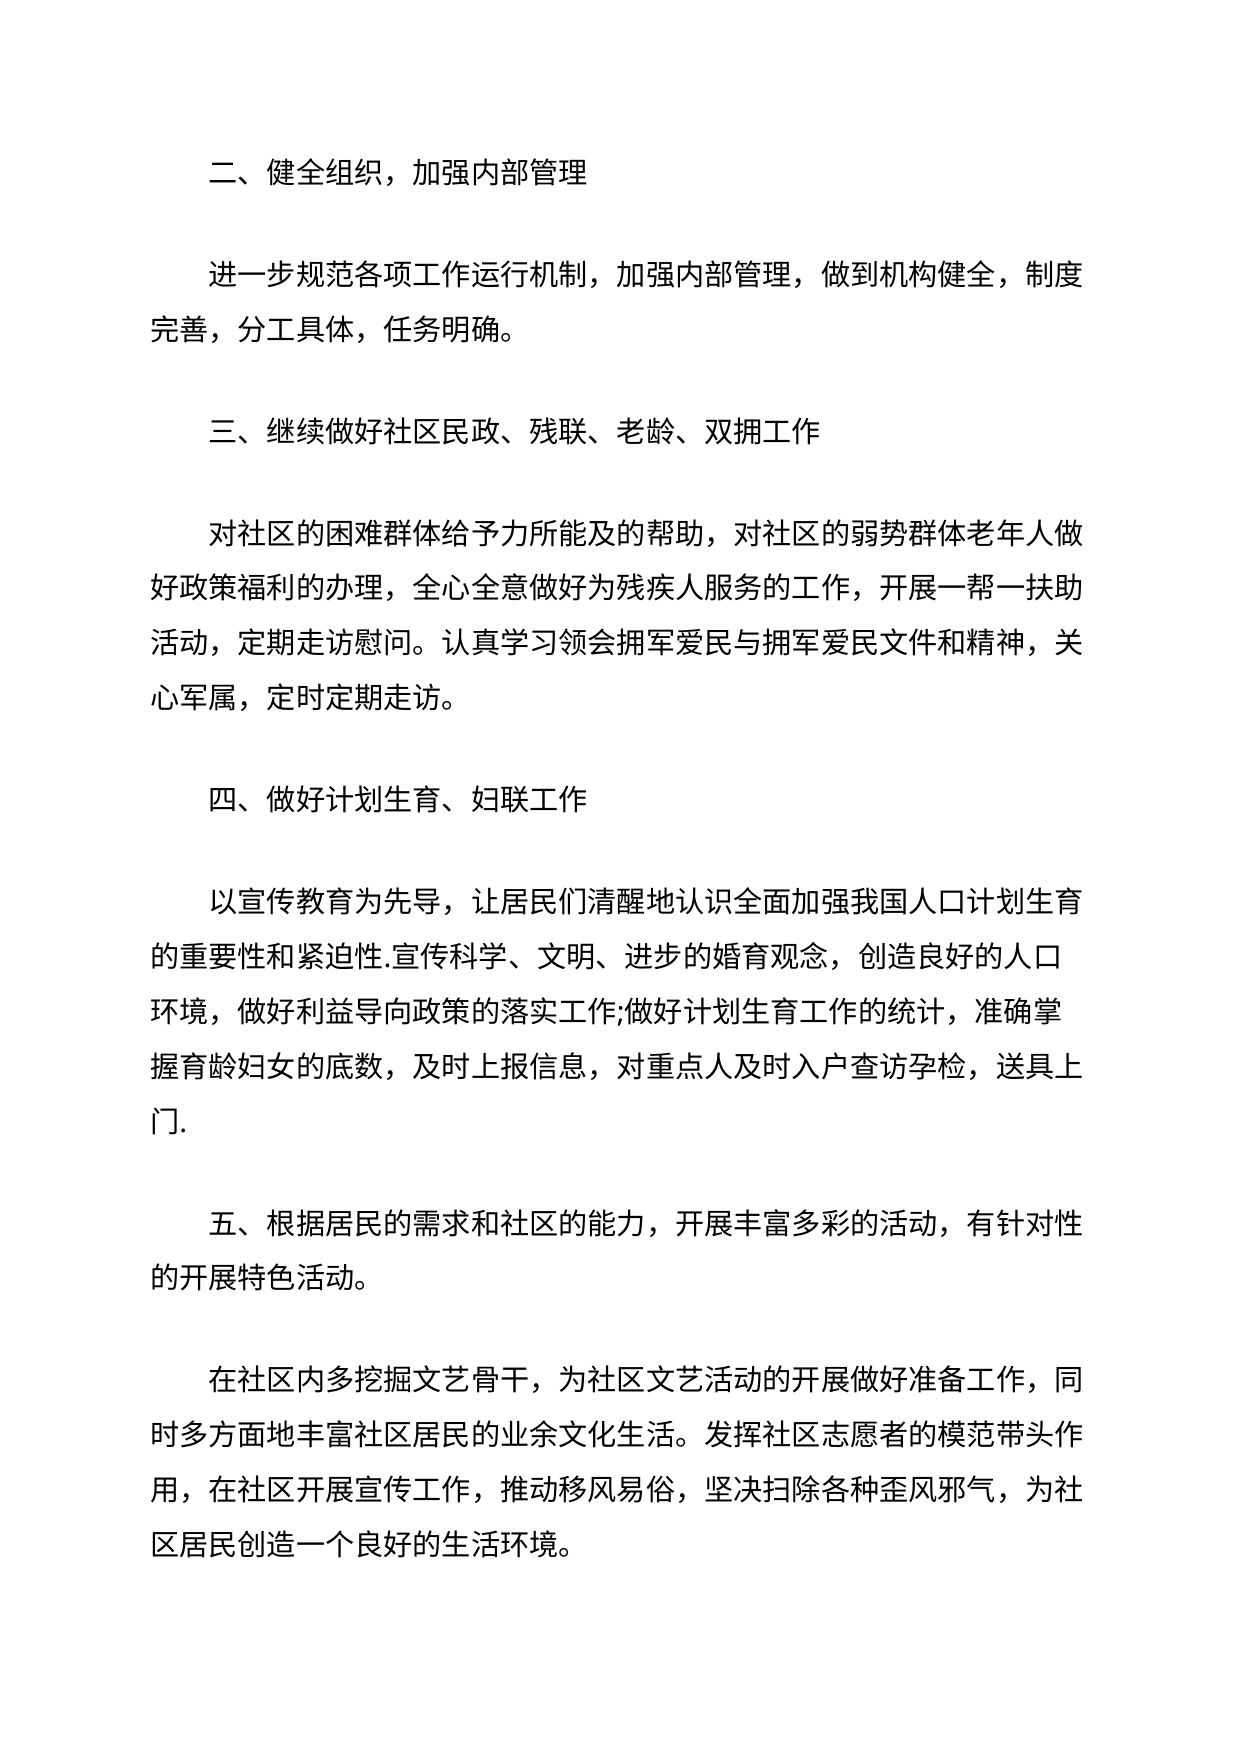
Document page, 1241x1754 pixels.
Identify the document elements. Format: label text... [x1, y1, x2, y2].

text 在社区内多挖掘文艺骨干，为社区文艺活动的开展做好准备工作，同时多方面地丰富社区居民的业余文化生活。发挥社区志愿者的模范带头作用，在社区开展宣传工作，推动移风易俗，坚决扫除各种歪风邪气，为社区居民创造一个良好的生活环境。 [150, 1357, 1090, 1564]
text 进一步规范各项工作运行机制，加强内部管理，做到机构健全，制度完善，分工具体，任务明确。 [150, 252, 1090, 349]
text 以宣传教育为先导，让居民们清醒地认识全面加强我国人口计划生育的重要性和紧迫性.宣传科学、文明、进步的婚育观念，创造良好的人口环境，做好利益导向政策的落实工作;做好计划生育工作的统计，准确掌握育龄妇女的底数，及时上报信息，对重点人及时入户查访孕检，送具上门. [150, 878, 1090, 1141]
text 对社区的困难群体给予力所能及的帮助，对社区的弱势群体老年人做好政策福利的办理，全心全意做好为残疾人服务的工作，开展一帮一扶助活动，定期走访慰问。认真学习领会拥军爱民与拥军爱民文件和精神，关心军属，定时定期走访。 [150, 510, 1090, 717]
text 二、健全组织，加强内部管理 [150, 150, 1090, 192]
text 五、根据居民的需求和社区的能力，开展丰富多彩的活动，有针对性的开展特色活动。 [150, 1200, 1090, 1297]
text 三、继续做好社区民政、残联、老龄、双拥工作 [150, 408, 1090, 451]
text 四、做好计划生育、妇联工作 [150, 777, 1090, 819]
